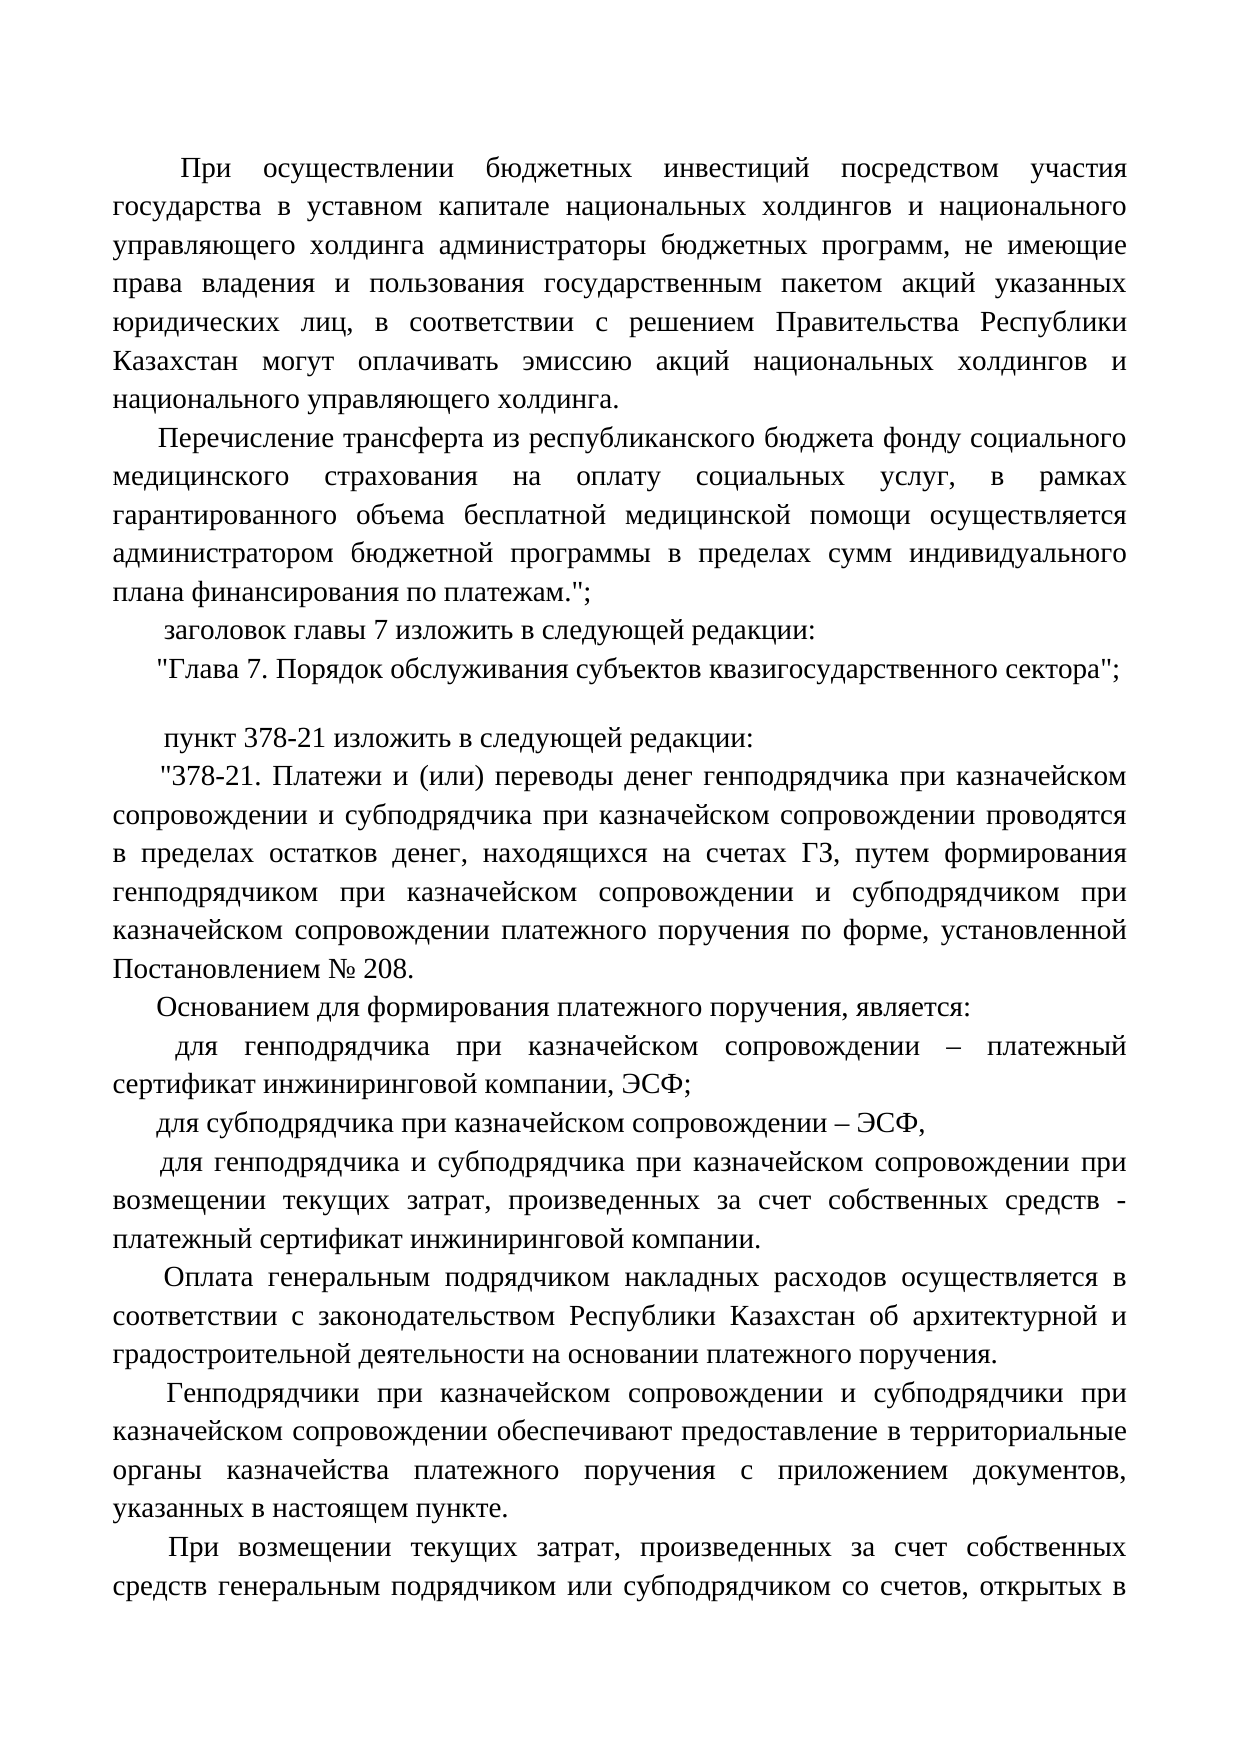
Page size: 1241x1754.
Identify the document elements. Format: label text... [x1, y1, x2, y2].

text Основанием для формирования платежного поручения, является: [112, 989, 1128, 1023]
text для генподрядчика при казначейском сопровождении – платежный сертификат инжиниринговой компании, ЭСФ; [112, 1028, 1128, 1100]
text "Глава 7. Порядок обслуживания субъектов квазигосударственного сектора"; [112, 651, 1128, 684]
text Генподрядчики при казначейском сопровождении и субподрядчики при казначейском сопровождении обеспечивают предоставление в территориальные органы казначейства платежного поручения с приложением документов, указанных в настоящем пункте. [112, 1375, 1128, 1524]
text для субподрядчика при казначейском сопровождении – ЭСФ, [112, 1105, 1128, 1139]
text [112, 1529, 1128, 1601]
text Перечисление трансферта из республиканского бюджета фонду социального медицинского страхования на оплату социальных услуг, в рамках гарантированного объема бесплатной медицинской помощи осуществляется администратором бюджетной программы в пределах сумм индивидуального плана финансирования по платежам."; [112, 420, 1128, 607]
text пункт 378-21 изложить в следующей редакции: [112, 720, 1128, 753]
text "378-21. Платежи и (или) переводы денег генподрядчика при казначейском сопровождении и субподрядчика при казначейском сопровождении проводятся в пределах остатков денег, находящихся на счетах ГЗ, путем формирования генподрядчиком при казначейском сопровождении и субподрядчиком при казначейском сопровождении платежного поручения по форме, установленной Постановлением № 208. [112, 758, 1128, 984]
text При осуществлении бюджетных инвестиций посредством участия государства в уставном капитале национальных холдингов и национального управляющего холдинга администраторы бюджетных программ, не имеющие права владения и пользования государственным пакетом акций указанных юридических лиц, в соответствии с решением Правительства Республики Казахстан могут оплачивать эмиссию акций национальных холдингов и национального управляющего холдинга. [112, 150, 1128, 415]
text заголовок главы 7 изложить в следующей редакции: [112, 612, 1128, 646]
text для генподрядчика и субподрядчика при казначейском сопровождении при возмещении текущих затрат, произведенных за счет собственных средств - платежный сертификат инжиниринговой компании. [112, 1144, 1128, 1254]
text Оплата генеральным подрядчиком накладных расходов осуществляется в соответствии с законодательством Республики Казахстан об архитектурной и градостроительной деятельности на основании платежного поручения. [112, 1259, 1128, 1370]
